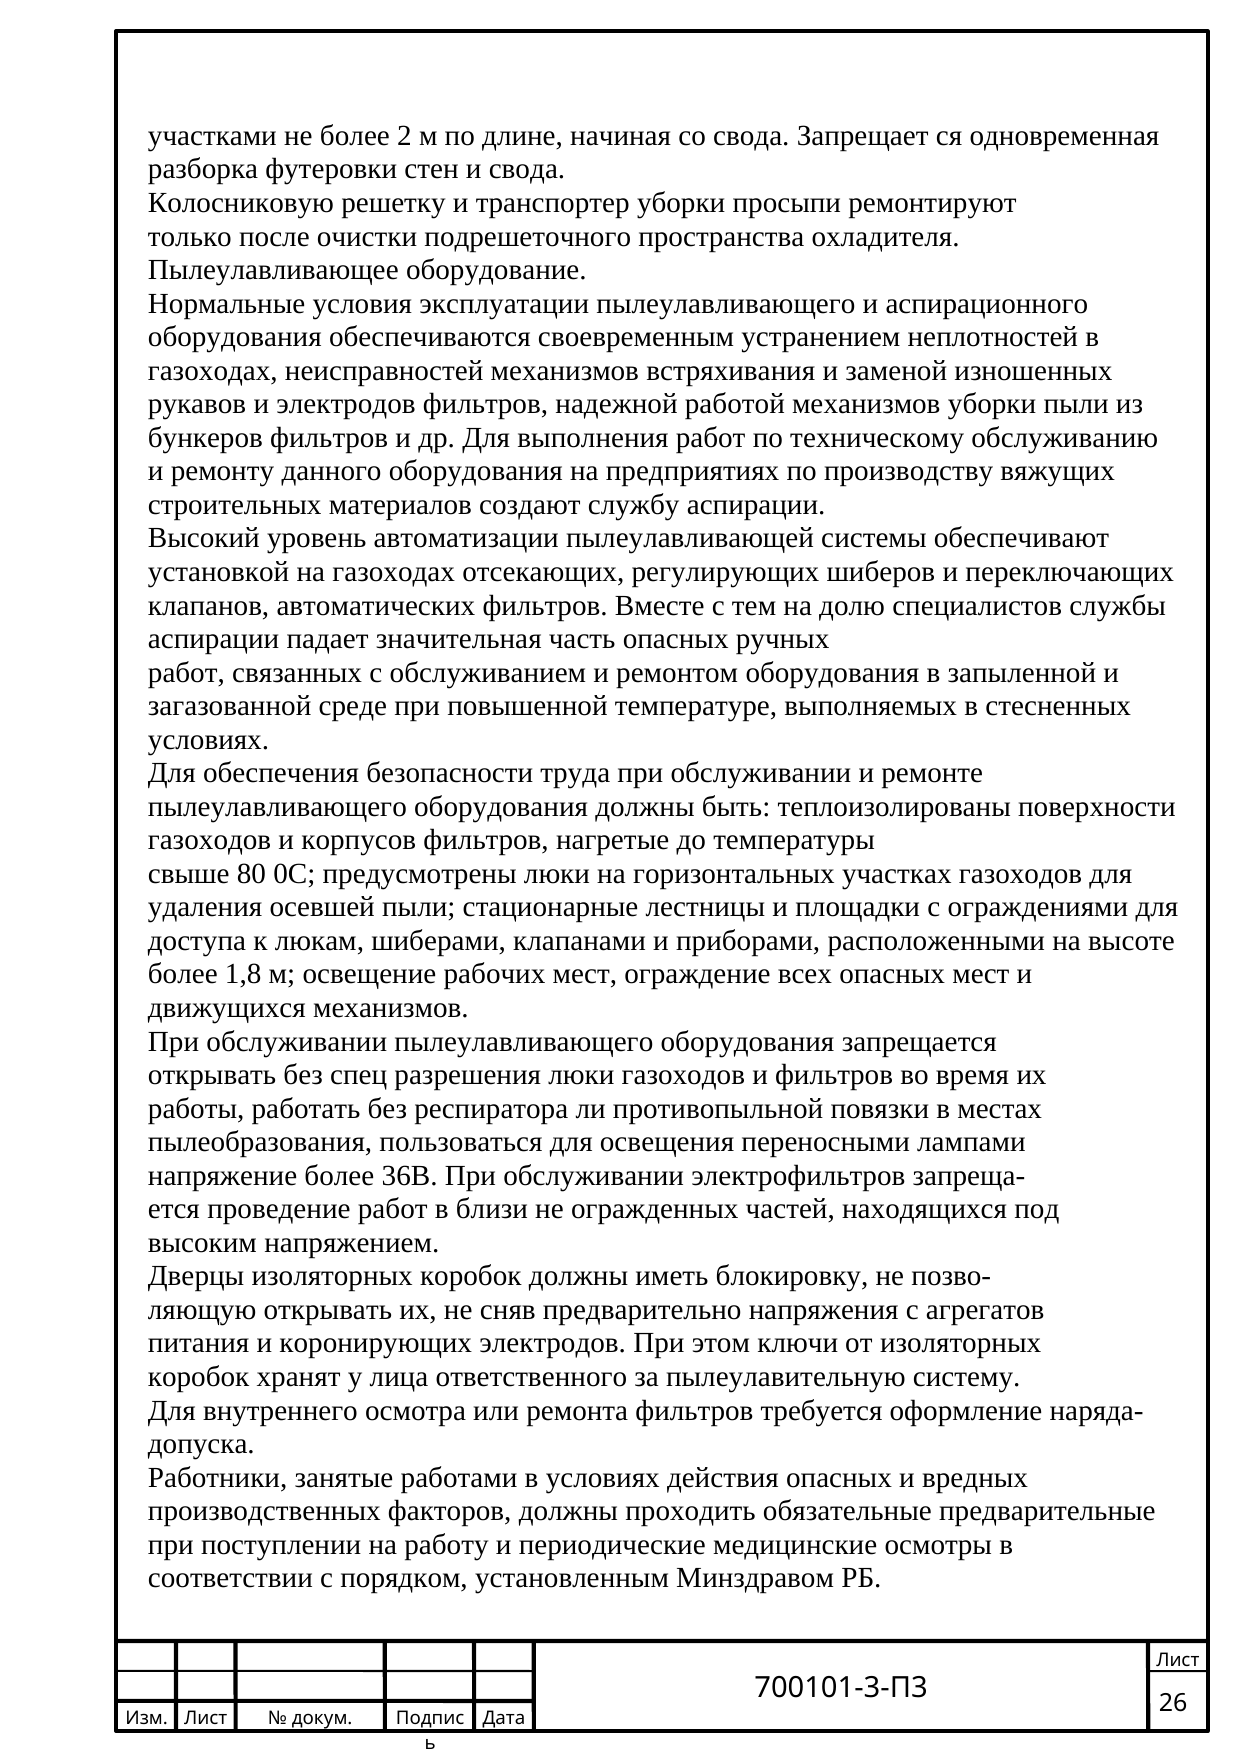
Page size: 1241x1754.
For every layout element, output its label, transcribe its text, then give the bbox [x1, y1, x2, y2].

text ляющую открывать их, не сняв предварительно напряжения с агрегатов [148, 1292, 1181, 1326]
text Для внутреннего осмотра или ремонта фильтров требуется оформление наряда-допуска. [148, 1393, 1181, 1460]
text Дверцы изоляторных коробок должны иметь блокировку, не позво- [148, 1258, 1181, 1292]
text напряжение более 36В. При обслуживании электрофильтров запреща- [148, 1158, 1181, 1191]
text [148, 118, 1181, 185]
text только после очистки подрешеточного пространства охладителя. [148, 219, 1181, 252]
text Работники, занятые работами в условиях действия опасных и вредных производственных факторов, должны проходить обязательные предварительные при поступлении на работу и периодические медицинские осмотры в соответствии с порядком, установленным Минздравом РБ. [148, 1460, 1181, 1594]
text ется проведение работ в близи не огражденных частей, находящихся под [148, 1191, 1181, 1225]
text Для обеспечения безопасности труда при обслуживании и ремонте [148, 755, 1181, 789]
text Колосниковую решетку и транспортер уборки просыпи ремонтируют [148, 185, 1181, 219]
text пылеобразования, пользоваться для освещения переносными лампами [148, 1124, 1181, 1158]
text работ, связанных с обслуживанием и ремонтом оборудования в запыленной и загазованной среде при повышенной температуре, выполняемых в стесненных условиях. [148, 655, 1181, 755]
text открывать без спец разрешения люки газоходов и фильтров во время их [148, 1057, 1181, 1091]
text свыше 80 0С; предусмотрены люки на горизонтальных участках газоходов для удаления осевшей пыли; стационарные лестницы и площадки с ограждениями для доступа к люкам, шиберами, клапанами и приборами, расположенными на высоте более 1,8 м; освещение рабочих мест, ограждение всех опасных мест и движущихся механизмов. [148, 856, 1181, 1024]
text пылеулавливающего оборудования должны быть: теплоизолированы поверхности газоходов и корпусов фильтров, нагретые до температуры [148, 789, 1181, 856]
text Высокий уровень автоматизации пылеулавливающей системы обеспечивают установкой на газоходах отсекающих, регулирующих шиберов и переключающих клапанов, автоматических фильтров. Вместе с тем на долю специалистов службы аспирации падает значительная часть опасных ручных [148, 521, 1181, 655]
text питания и коронирующих электродов. При этом ключи от изоляторных [148, 1326, 1181, 1359]
text работы, работать без респиратора ли противопыльной повязки в местах [148, 1091, 1181, 1124]
text Пылеулавливающее оборудование. [148, 252, 1181, 286]
text Нормальные условия эксплуатации пылеулавливающего и аспирационного оборудования обеспечиваются своевременным устранением неплотностей в газоходах, неисправностей механизмов встряхивания и заменой изношенных рукавов и электродов фильтров, надежной работой механизмов уборки пыли из бункеров фильтров и др. Для выполнения работ по техническому обслуживанию и ремонту данного оборудования на предприятиях по производству вяжущих строительных материалов создают службу аспирации. [148, 286, 1181, 521]
text коробок хранят у лица ответственного за пылеулавительную систему. [148, 1359, 1181, 1393]
text При обслуживании пылеулавливающего оборудования запрещается [148, 1024, 1181, 1057]
text высоким напряжением. [148, 1225, 1181, 1258]
